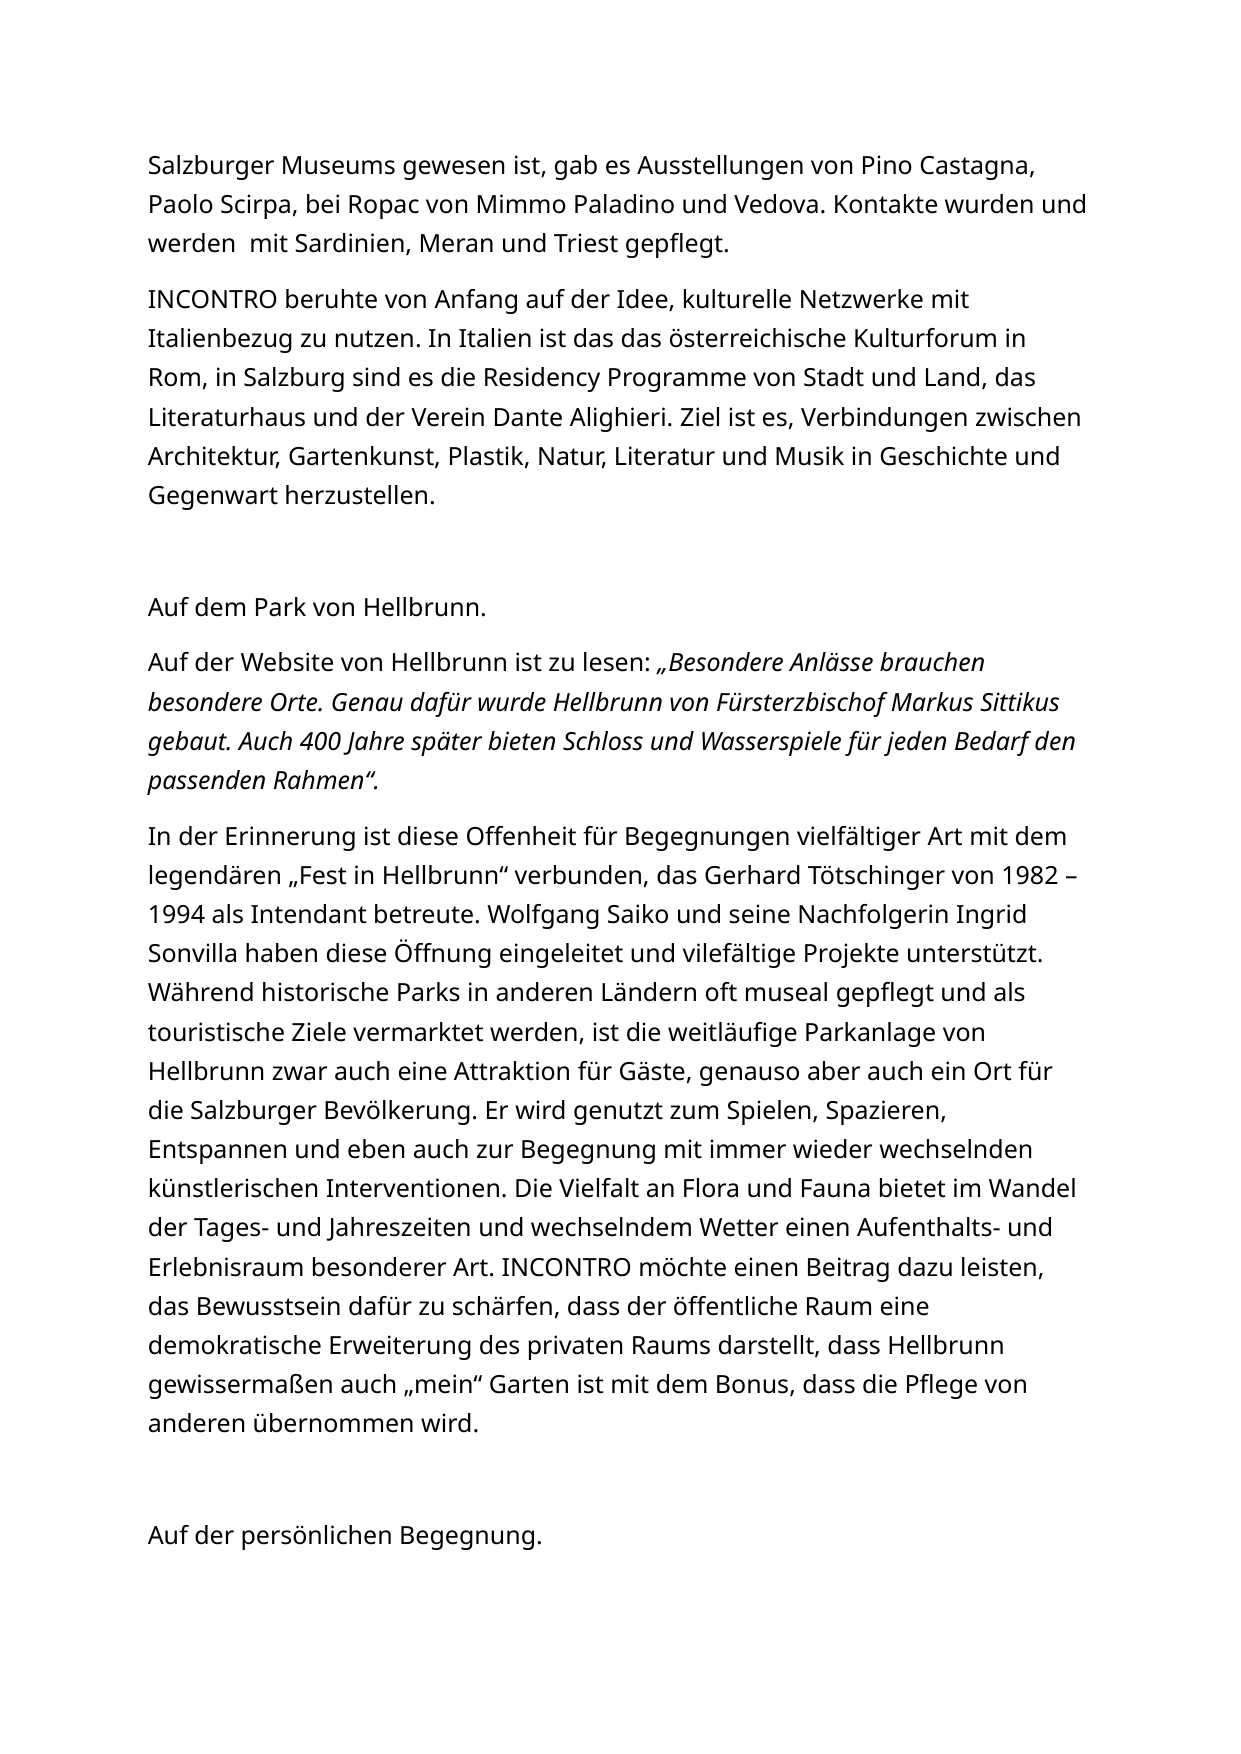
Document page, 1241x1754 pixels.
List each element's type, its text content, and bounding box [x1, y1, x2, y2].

text Auf der persönlichen Begegnung. [148, 1518, 1093, 1552]
text INCONTRO beruhte von Anfang auf der Idee, kulturelle Netzwerke mit Italienbezug zu nutzen. In Italien ist das das österreichische Kulturforum in Rom, in Salzburg sind es die Residency Programme von Stadt und Land, das Literaturhaus und der Verein Dante Alighieri. Ziel ist es, Verbindungen zwischen Architektur, Gartenkunst, Plastik, Natur, Literatur und Musik in Geschichte und Gegenwart herzustellen. [148, 282, 1093, 512]
text In der Erinnerung ist diese Offenheit für Begegnungen vielfältiger Art mit dem legendären „Fest in Hellbrunn“ verbunden, das Gerhard Tötschinger von 1982 – 1994 als Intendant betreute. Wolfgang Saiko und seine Nachfolgerin Ingrid Sonvilla haben diese Öffnung eingeleitet und vilefältige Projekte unterstützt. Während historische Parks in anderen Ländern oft museal gepflegt und als touristische Ziele vermarktet werden, ist die weitläufige Parkanlage von Hellbrunn zwar auch eine Attraktion für Gäste, genauso aber auch ein Ort für die Salzburger Bevölkerung. Er wird genutzt zum Spielen, Spazieren, Entspannen und eben auch zur Begegnung mit immer wieder wechselnden künstlerischen Interventionen. Die Vielfalt an Flora und Fauna bietet im Wandel der Tages- und Jahreszeiten und wechselndem Wetter einen Aufenthalts- und Erlebnisraum besonderer Art. INCONTRO möchte einen Beitrag dazu leisten, das Bewusstsein dafür zu schärfen, dass der öffentliche Raum eine demokratische Erweiterung des privaten Raums darstellt, dass Hellbrunn gewissermaßen auch „mein“ Garten ist mit dem Bonus, dass die Pflege von anderen übernommen wird. [148, 818, 1093, 1440]
text Auf dem Park von Hellbrunn. [148, 589, 1093, 623]
text Auf der Website von Hellbrunn ist zu lesen: „Besondere Anlässe brauchen besondere Orte. Genau dafür wurde Hellbrunn von Fürsterzbischof Markus Sittikus gebaut. Auch 400 Jahre später bieten Schloss und Wasserspiele für jeden Bedarf den passenden Rahmen“. [148, 645, 1093, 797]
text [148, 148, 1093, 260]
